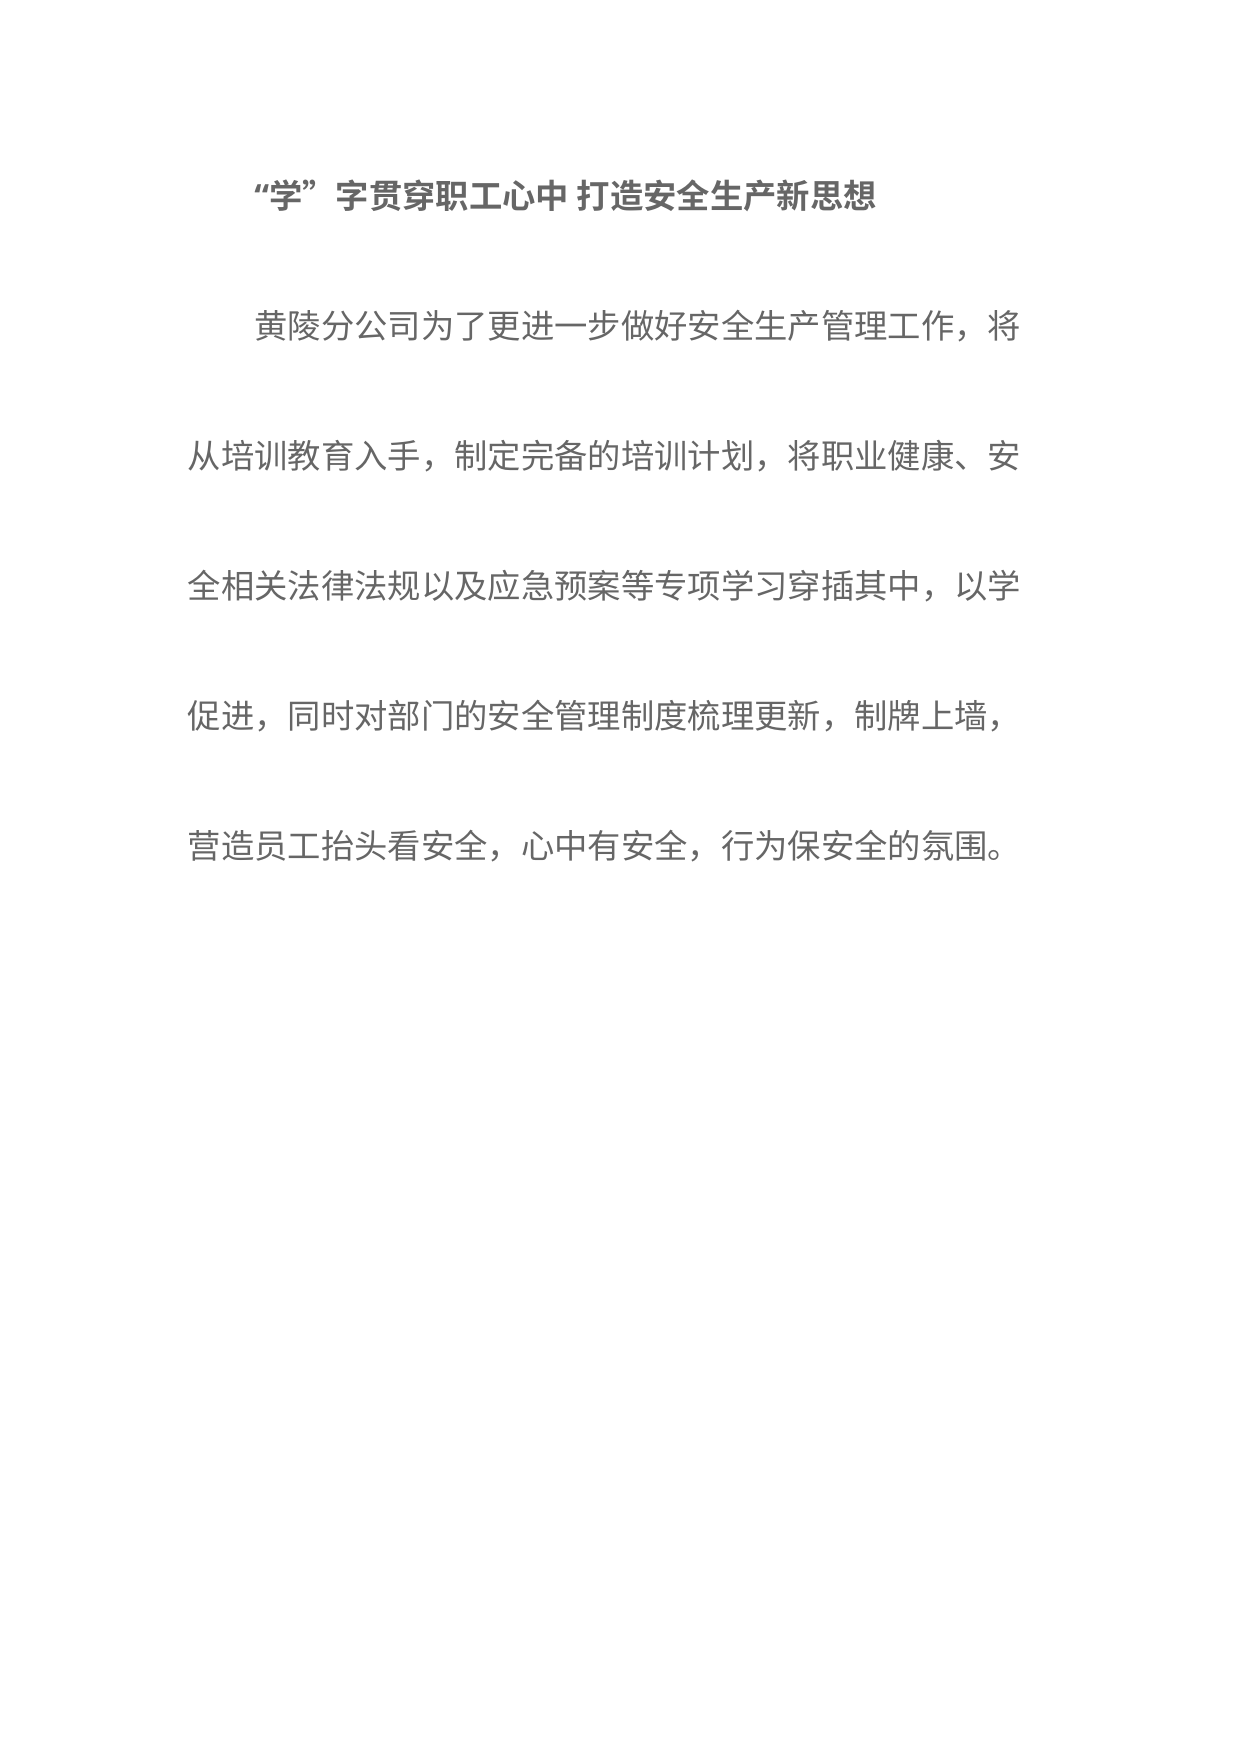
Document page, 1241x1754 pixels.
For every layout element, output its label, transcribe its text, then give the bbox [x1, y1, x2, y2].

text “学”字贯穿职工心中 打造安全生产新思想 [187, 162, 1053, 227]
text 黄陵分公司为了更进一步做好安全生产管理工作，将从培训教育入手，制定完备的培训计划，将职业健康、安全相关法律法规以及应急预案等专项学习穿插其中，以学促进，同时对部门的安全管理制度梳理更新，制牌上墙，营造员工抬头看安全，心中有安全，行为保安全的氛围。 [187, 291, 1053, 876]
